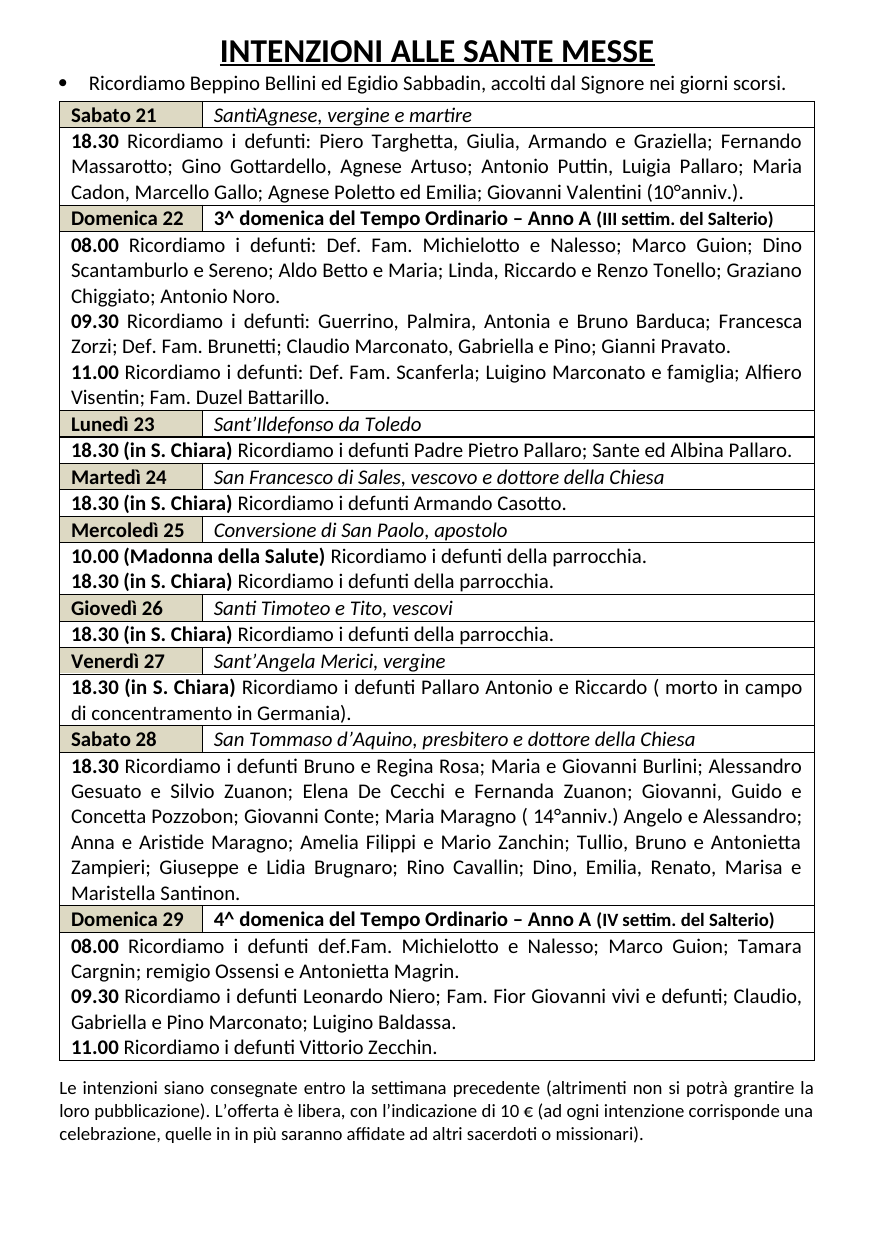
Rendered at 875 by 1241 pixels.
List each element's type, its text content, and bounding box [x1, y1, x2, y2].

table_cell Mercoledì 25 [60, 517, 202, 542]
table_cell San Francesco di Sales, vescovo e dottore della Chiesa [203, 464, 814, 489]
list Ricordiamo Beppino Bellini ed Egidio Sabbadin, accolti dal Signore nei giorni scorsi. [59, 70, 815, 96]
table_cell Sant’Angela Merici, vergine [203, 648, 814, 673]
table_cell 18.30 (in S. Chiara) Ricordiamo i defunti della parrocchia. [60, 622, 814, 647]
table_cell 08.00 Ricordiamo i defunti def.Fam. Michielotto e Nalesso; Marco Guion; Tamara Cargnin; remigio Ossensi e Antonietta Magrin. 09.30 Ricordiamo i defunti Leonardo Niero; Fam. Fior Giovanni vivi e defunti; Claudio, Gabriella e Pino Marconato; Luigino Baldassa. 11.00 Ricordiamo i defunti Vittorio Zecchin. [60, 933, 814, 1060]
table_cell Domenica 22 [60, 206, 202, 231]
table_cell 18.30 (in S. Chiara) Ricordiamo i defunti Padre Pietro Pallaro; Sante ed Albina Pallaro. [60, 438, 814, 463]
table_cell 10.00 (Madonna della Salute) Ricordiamo i defunti della parrocchia. 18.30 (in S. Chiara) Ricordiamo i defunti della parrocchia. [60, 543, 814, 594]
table_cell 18.30 (in S. Chiara) Ricordiamo i defunti Pallaro Antonio e Riccardo ( morto in campo di concentramento in Germania). [60, 675, 814, 725]
table_cell 18.30 Ricordiamo i defunti: Piero Targhetta, Giulia, Armando e Graziella; Fernando Massarotto; Gino Gottardello, Agnese Artuso; Antonio Puttin, Luigia Pallaro; Maria Cadon, Marcello Gallo; Agnese Poletto ed Emilia; Giovanni Valentini (10°anniv.). [60, 128, 814, 204]
text Le intenzioni siano consegnate entro la settimana precedente (altrimenti non si potrà grantire la loro pubblicazione). L’offerta è libera, con l’indicazione di 10 € (ad ogni intenzione corrisponde una celebrazione, quelle in in più saranno affidate ad altri sacerdoti o missionari). [59, 1076, 815, 1145]
table_cell 08.00 Ricordiamo i defunti: Def. Fam. Michielotto e Nalesso; Marco Guion; Dino Scantamburlo e Sereno; Aldo Betto e Maria; Linda, Riccardo e Renzo Tonello; Graziano Chiggiato; Antonio Noro. 09.30 Ricordiamo i defunti: Guerrino, Palmira, Antonia e Bruno Barduca; Francesca Zorzi; Def. Fam. Brunetti; Claudio Marconato, Gabriella e Pino; Gianni Pravato. 11.00 Ricordiamo i defunti: Def. Fam. Scanferla; Luigino Marconato e famiglia; Alfiero Visentin; Fam. Duzel Battarillo. [60, 232, 814, 410]
table_header SantìAgnese, vergine e martire [203, 102, 814, 127]
table_cell Lunedì 23 [60, 411, 202, 436]
table_cell Venerdì 27 [60, 648, 202, 673]
table_cell 3^ domenica del Tempo Ordinario – Anno A (III settim. del Salterio) [203, 206, 814, 231]
table_cell 18.30 Ricordiamo i defunti Bruno e Regina Rosa; Maria e Giovanni Burlini; Alessandro Gesuato e Silvio Zuanon; Elena De Cecchi e Fernanda Zuanon; Giovanni, Guido e Concetta Pozzobon; Giovanni Conte; Maria Maragno ( 14°anniv.) Angelo e Alessandro; Anna e Aristide Maragno; Amelia Filippi e Mario Zanchin; Tullio, Bruno e Antonietta Zampieri; Giuseppe e Lidia Brugnaro; Rino Cavallin; Dino, Emilia, Renato, Marisa e Maristella Santinon. [60, 753, 814, 905]
table_cell Sabato 28 [60, 726, 202, 752]
text INTENZIONI ALLE SANTE MESSE [59, 29, 815, 70]
table_cell Giovedì 26 [60, 595, 202, 621]
table_cell 18.30 (in S. Chiara) Ricordiamo i defunti Armando Casotto. [60, 490, 814, 516]
table_header Sabato 21 [60, 102, 202, 127]
table_cell Sant’Ildefonso da Toledo [203, 411, 814, 436]
table_cell Martedì 24 [60, 464, 202, 489]
table_cell 4^ domenica del Tempo Ordinario – Anno A (IV settim. del Salterio) [203, 906, 814, 932]
table_cell Santi Timoteo e Tito, vescovi [203, 595, 814, 621]
table_cell Domenica 29 [60, 906, 202, 932]
table_cell Conversione di San Paolo, apostolo [203, 517, 814, 542]
table_cell San Tommaso d’Aquino, presbitero e dottore della Chiesa [203, 726, 814, 752]
